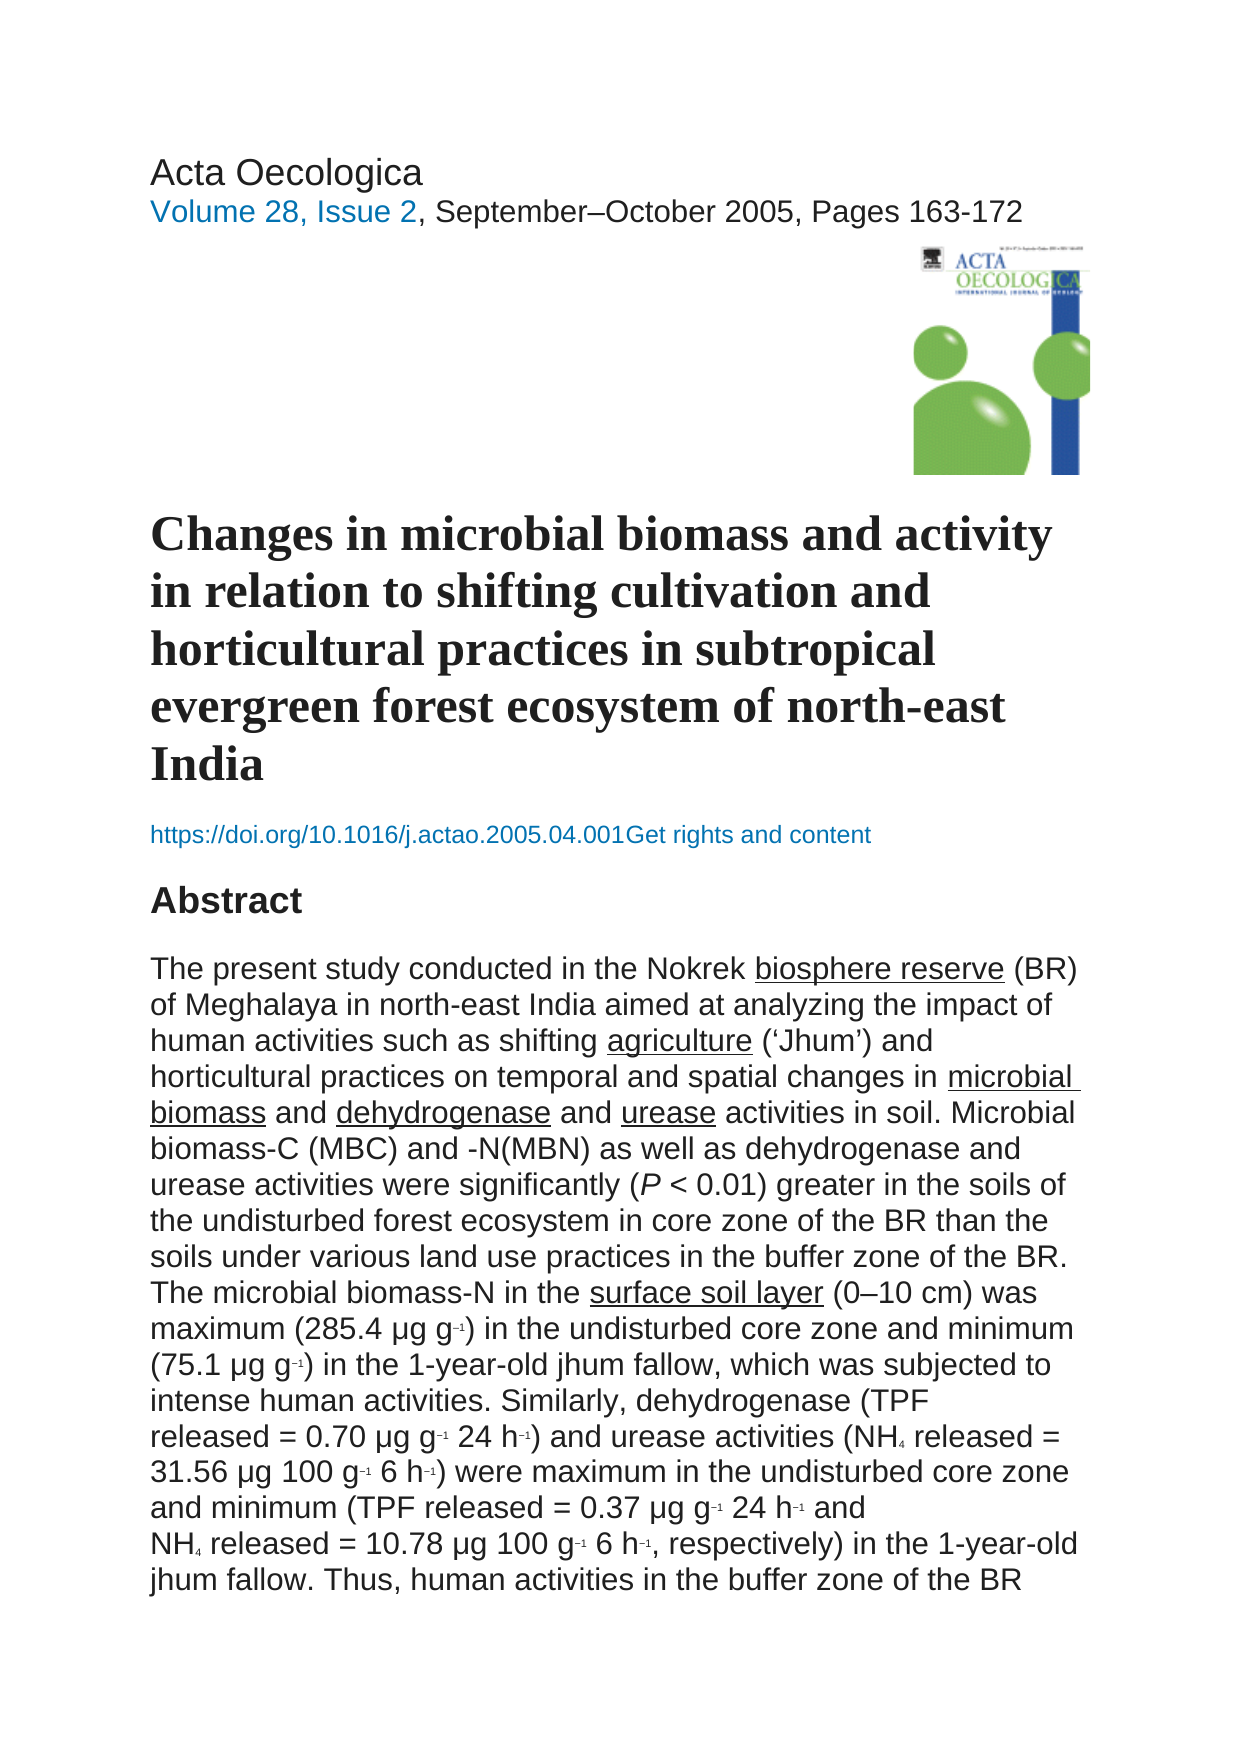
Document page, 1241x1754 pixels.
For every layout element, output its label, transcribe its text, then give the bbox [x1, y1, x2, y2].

text Changes in microbial biomass and activity in relation to shifting cultivation and horticultural practices in subtropical evergreen forest ecosystem of north-east India [150, 503, 1090, 791]
text Acta Oecologica [150, 150, 1090, 193]
text https://doi.org/10.1016/j.actao.2005.04.001Get rights and content [150, 820, 1090, 849]
text Volume 28, Issue 2, September–October 2005, Pages 163-172 [150, 193, 1090, 229]
text Abstract [150, 878, 1090, 921]
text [150, 950, 1090, 1597]
picture [913, 239, 1091, 475]
